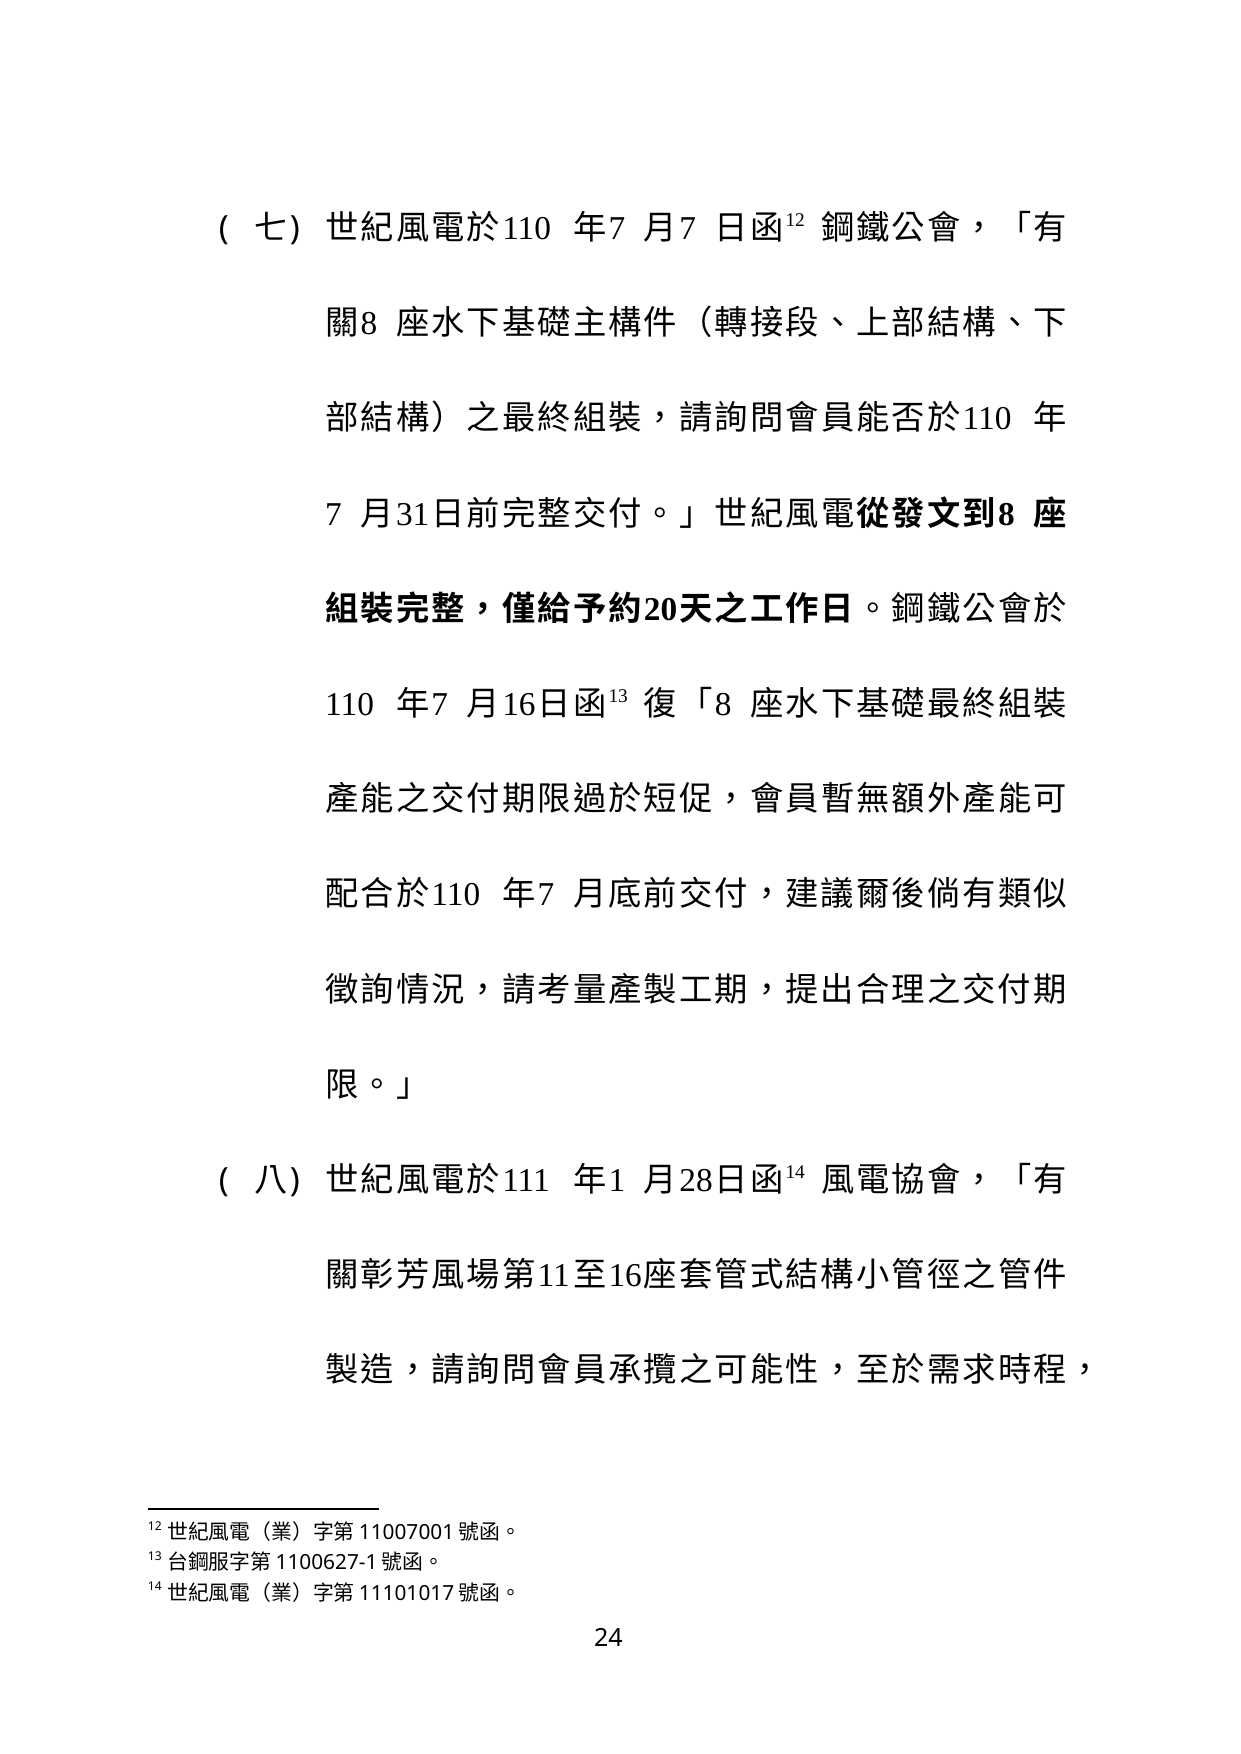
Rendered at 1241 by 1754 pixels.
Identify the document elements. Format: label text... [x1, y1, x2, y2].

subtitle 世紀風電於110年7月7日函鋼鐵公會，「有關8座水下基礎主構件（轉接段、上部結構、下部結構）之最終組裝，請詢問會員能否於110年7月31日前完整交付。」世紀風電從發文到8座組裝完整，僅給予約20天之工作日。鋼鐵公會於110年7月16日函復「8座水下基礎最終組裝產能之交付期限過於短促，會員暫無額外產能可配合於110年7月底前交付，建議爾後倘有類似徵詢情況，請考量產製工期，提出合理之交付期限。」 [219, 177, 1069, 1129]
